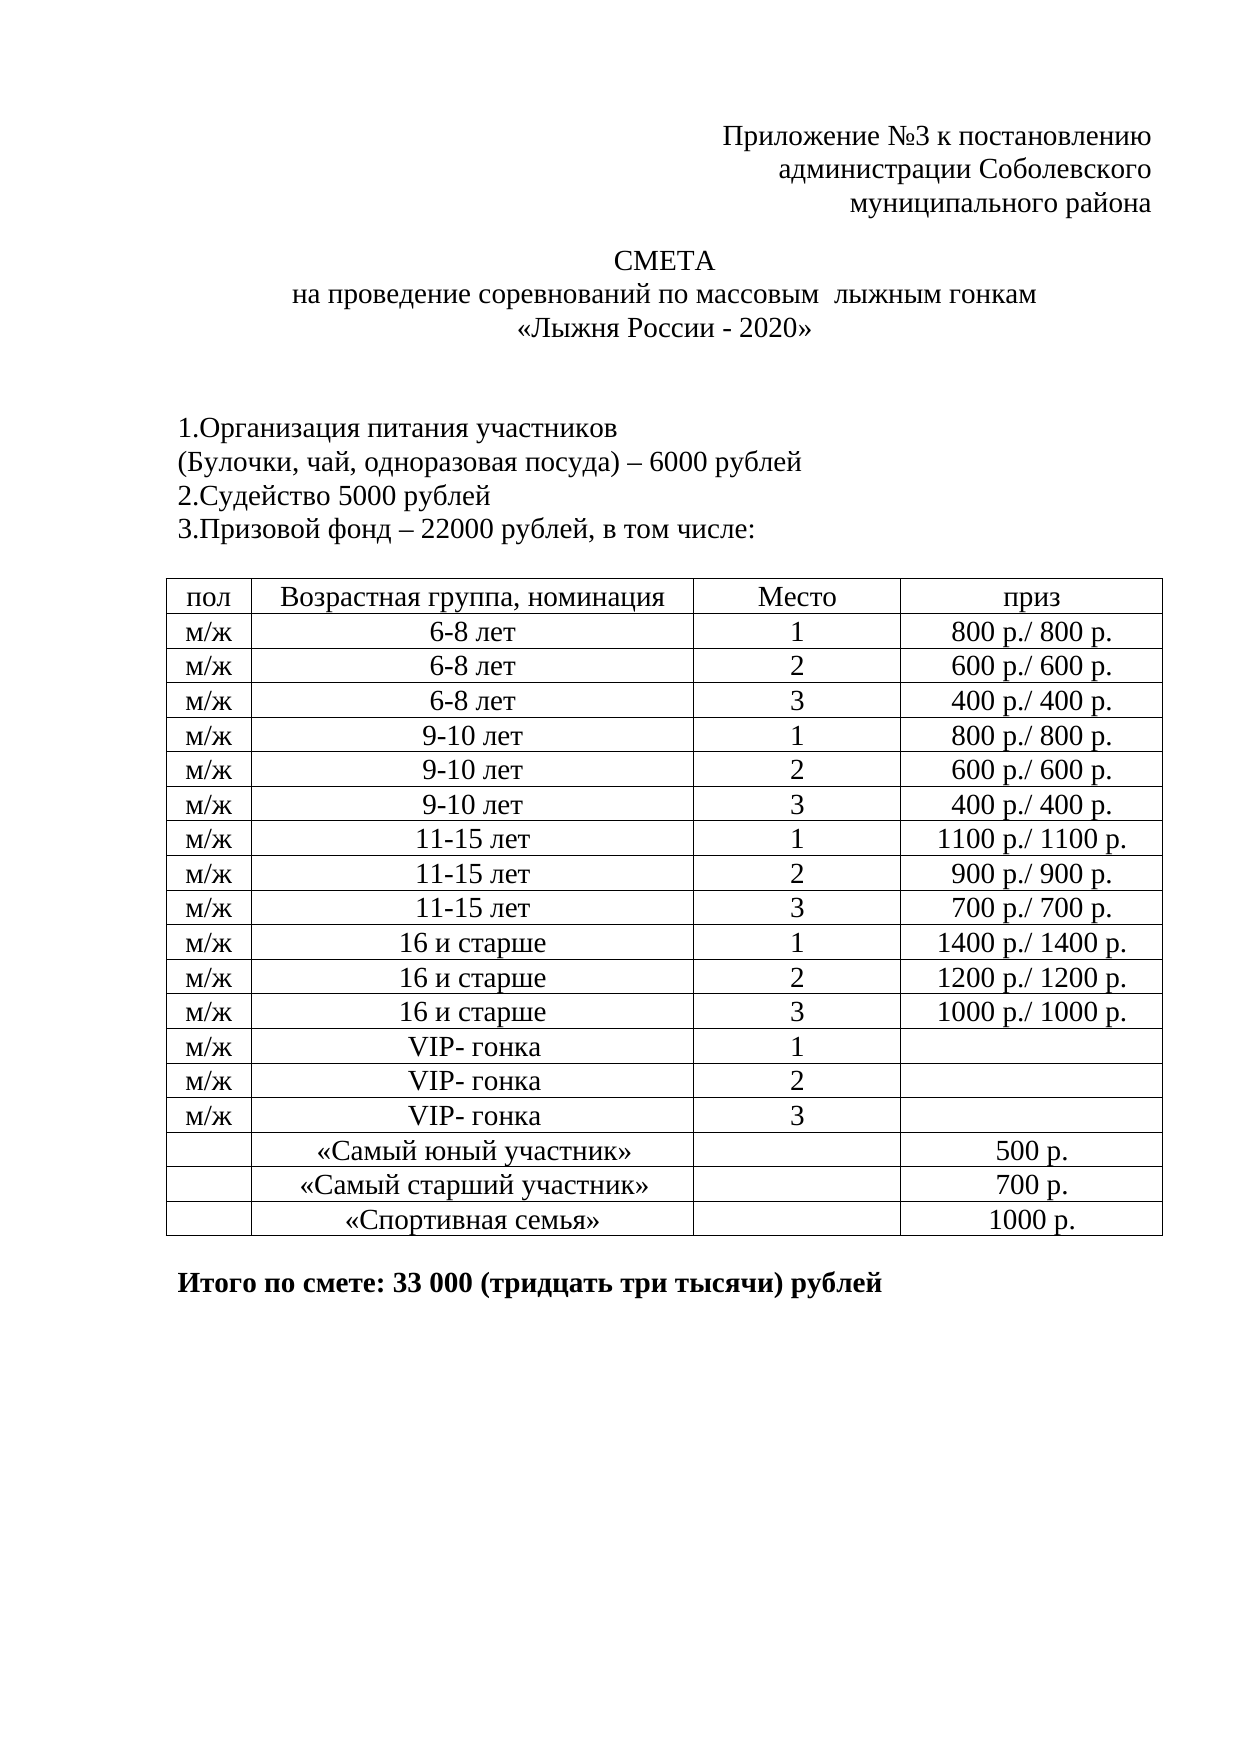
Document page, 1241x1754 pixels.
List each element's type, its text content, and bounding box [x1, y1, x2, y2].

table_cell 9-10 лет [252, 752, 693, 786]
table_cell 1100 р./ 1100 р. [901, 821, 1162, 855]
table_cell [167, 1133, 251, 1166]
table_cell VIP- гонка [252, 1064, 693, 1097]
text СМЕТА [177, 243, 1152, 276]
table_cell 1000 р. [901, 1202, 1162, 1235]
table_cell 9-10 лет [252, 718, 693, 751]
text 3.Призовой фонд – 22000 рублей, в том числе: [177, 511, 1152, 545]
table_cell м/ж [167, 683, 251, 717]
table_cell 500 р. [901, 1133, 1162, 1166]
table_cell м/ж [167, 752, 251, 786]
table_cell 600 р./ 600 р. [901, 752, 1162, 786]
table_cell 11-15 лет [252, 891, 693, 924]
table_cell 3 [694, 1098, 900, 1132]
table_header Место [694, 579, 900, 613]
text Итого по смете: 33 000 (тридцать три тысячи) рублей [177, 1265, 1152, 1299]
table_cell 800 р./ 800 р. [901, 614, 1162, 647]
text «Лыжня России - 2020» [177, 310, 1152, 343]
table_cell [694, 1167, 900, 1201]
table_cell [901, 1098, 1162, 1132]
table_cell 1200 р./ 1200 р. [901, 960, 1162, 993]
table_cell «Самый юный участник» [252, 1133, 693, 1166]
table_cell [694, 1133, 900, 1166]
table_cell 2 [694, 752, 900, 786]
table_cell м/ж [167, 614, 251, 647]
table_cell м/ж [167, 960, 251, 993]
table_cell 1 [694, 925, 900, 959]
table_cell 11-15 лет [252, 821, 693, 855]
table_cell м/ж [167, 1064, 251, 1097]
table_cell 900 р./ 900 р. [901, 856, 1162, 889]
table_cell м/ж [167, 718, 251, 751]
table_cell м/ж [167, 1098, 251, 1132]
table_cell [167, 1202, 251, 1235]
table_cell «Спортивная семья» [252, 1202, 693, 1235]
table_cell 2 [694, 1064, 900, 1097]
table_cell 2 [694, 856, 900, 889]
table_cell м/ж [167, 1029, 251, 1062]
table_cell м/ж [167, 821, 251, 855]
table_cell м/ж [167, 925, 251, 959]
table_header Возрастная группа, номинация [252, 579, 693, 613]
title Приложение №3 к постановлению [177, 118, 1152, 152]
table_cell 600 р./ 600 р. [901, 649, 1162, 682]
table_cell 3 [694, 891, 900, 924]
table_cell 1 [694, 821, 900, 855]
text 2.Судейство 5000 рублей [177, 478, 1152, 511]
table_cell [167, 1167, 251, 1201]
table_cell 1 [694, 718, 900, 751]
table_cell 16 и старше [252, 960, 693, 993]
table_cell 11-15 лет [252, 856, 693, 889]
table_cell 1 [694, 614, 900, 647]
text 1.Организация питания участников [177, 411, 1152, 444]
title администрации Соболевского муниципального района [177, 152, 1152, 219]
table_header приз [901, 579, 1162, 613]
table_cell м/ж [167, 649, 251, 682]
table_cell м/ж [167, 856, 251, 889]
text на проведение соревнований по массовым лыжным гонкам [177, 276, 1152, 310]
table_cell м/ж [167, 994, 251, 1028]
table_cell 2 [694, 960, 900, 993]
table_cell «Самый старший участник» [252, 1167, 693, 1201]
table_cell 16 и старше [252, 994, 693, 1028]
table_cell 800 р./ 800 р. [901, 718, 1162, 751]
table_cell 1400 р./ 1400 р. [901, 925, 1162, 959]
table_cell [901, 1064, 1162, 1097]
table_cell 6-8 лет [252, 649, 693, 682]
table_cell 3 [694, 683, 900, 717]
table_cell [694, 1202, 900, 1235]
table_cell VIP- гонка [252, 1029, 693, 1062]
table_cell 400 р./ 400 р. [901, 683, 1162, 717]
table_cell 16 и старше [252, 925, 693, 959]
table_cell 2 [694, 649, 900, 682]
table_cell 6-8 лет [252, 614, 693, 647]
table_header пол [167, 579, 251, 613]
table_cell 700 р. [901, 1167, 1162, 1201]
table_cell 1 [694, 1029, 900, 1062]
table_cell VIP- гонка [252, 1098, 693, 1132]
table_cell 9-10 лет [252, 787, 693, 820]
table_cell 3 [694, 994, 900, 1028]
table_cell 400 р./ 400 р. [901, 787, 1162, 820]
table_cell м/ж [167, 787, 251, 820]
table_cell 3 [694, 787, 900, 820]
text (Булочки, чай, одноразовая посуда) – 6000 рублей [177, 444, 1152, 478]
table_cell 700 р./ 700 р. [901, 891, 1162, 924]
table_cell м/ж [167, 891, 251, 924]
table_cell [901, 1029, 1162, 1062]
table_cell 1000 р./ 1000 р. [901, 994, 1162, 1028]
table_cell 6-8 лет [252, 683, 693, 717]
